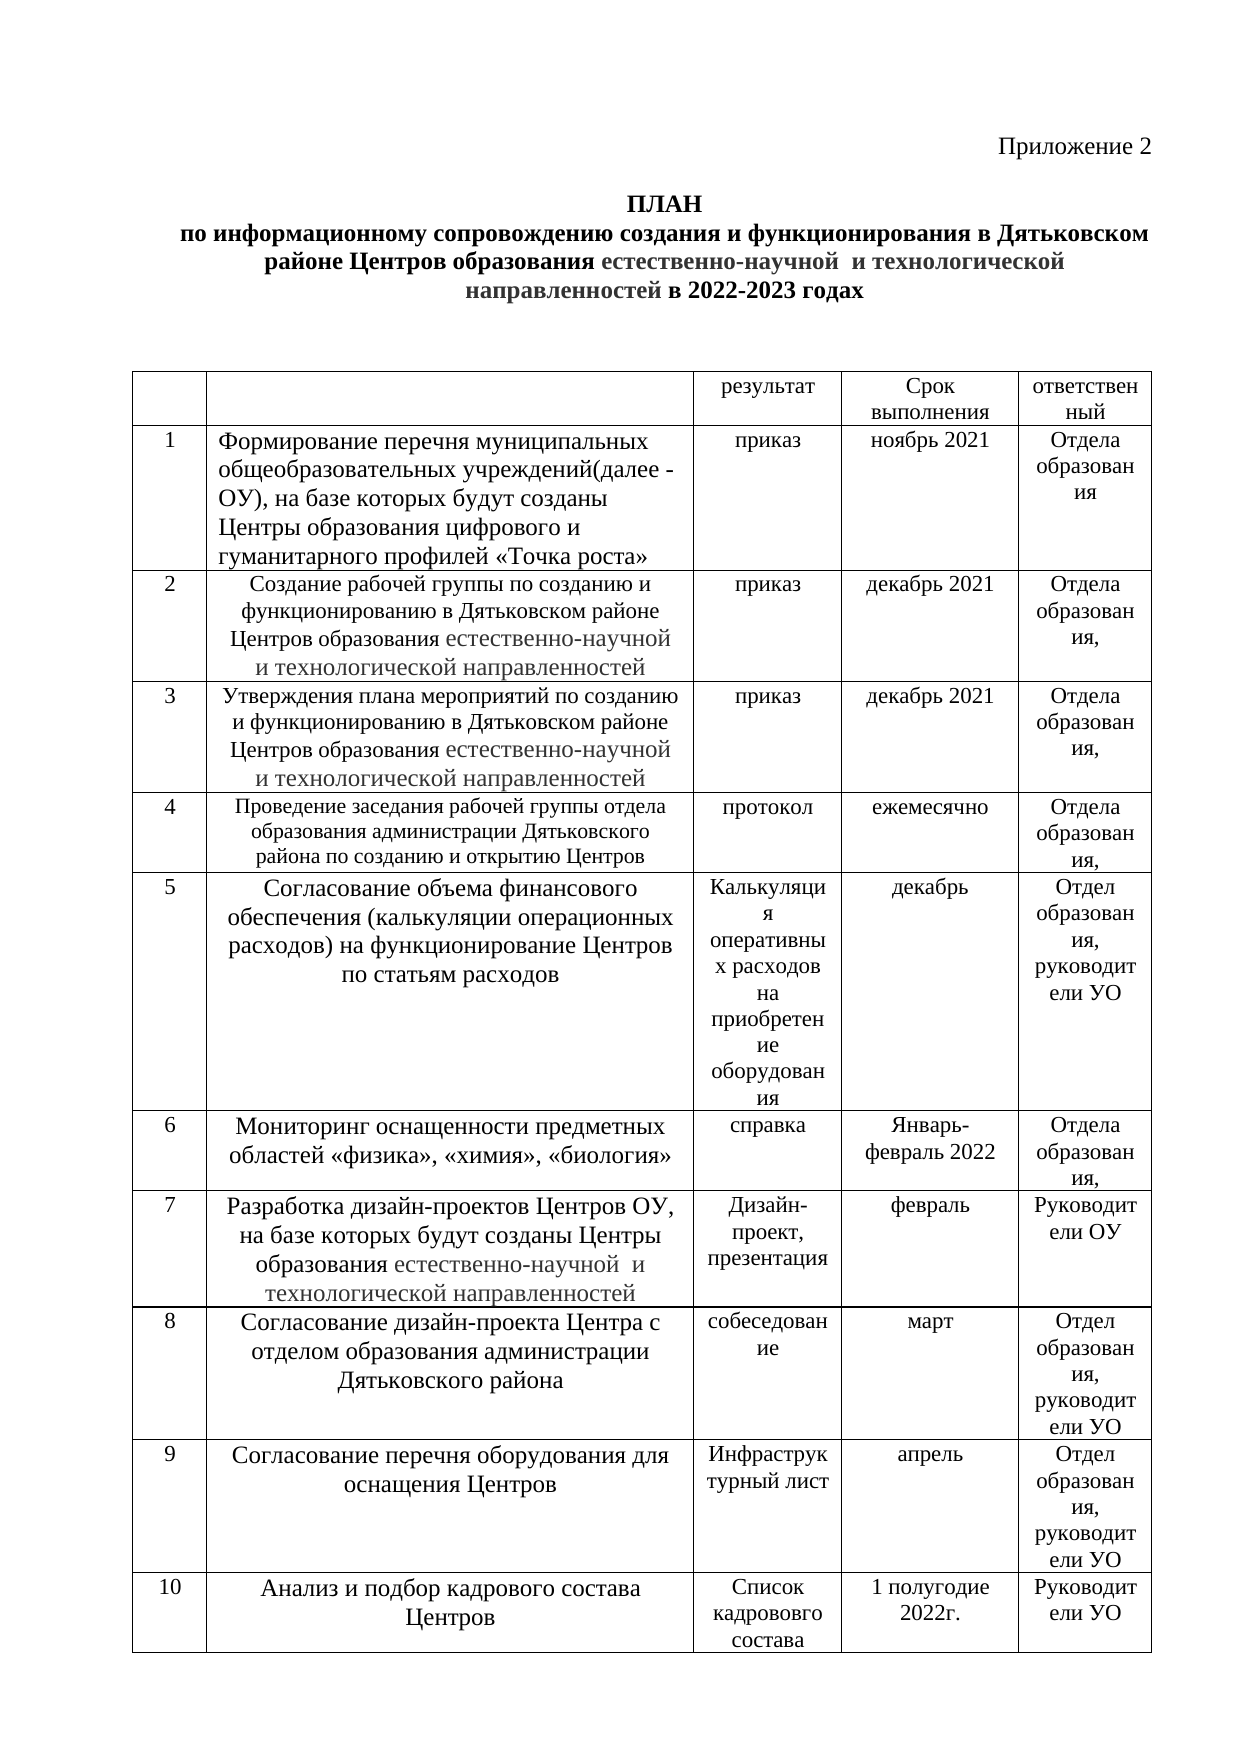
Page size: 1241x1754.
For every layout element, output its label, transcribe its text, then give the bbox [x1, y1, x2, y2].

table_cell февраль [842, 1191, 1018, 1306]
table_cell Отдел образования, руководители УО [1019, 873, 1151, 1110]
table_cell Отдела образования [1019, 426, 1151, 569]
table_cell Январь-февраль 2022 [842, 1111, 1018, 1190]
table_cell приказ [694, 426, 841, 569]
table_header ответственный [1019, 372, 1151, 425]
table_cell ноябрь 2021 [842, 426, 1018, 569]
table_header результат [694, 372, 841, 425]
table_cell приказ [694, 571, 841, 681]
table_cell апрель [842, 1440, 1018, 1572]
table_cell Список кадрововго состава [694, 1573, 841, 1652]
table_cell 8 [133, 1308, 206, 1439]
table_cell Согласование дизайн-проекта Центра с отделом образования администрации Дятьковского района [207, 1308, 693, 1439]
text ПЛАН [177, 189, 1152, 218]
table_cell 3 [133, 682, 206, 792]
table_cell декабрь [842, 873, 1018, 1110]
table_cell 7 [133, 1191, 206, 1306]
table_cell Отдела образования, [1019, 793, 1151, 872]
table_cell Отдел образования, руководители УО [1019, 1308, 1151, 1439]
table_cell декабрь 2021 [842, 571, 1018, 681]
table_cell 9 [133, 1440, 206, 1572]
table_cell 5 [133, 873, 206, 1110]
table_cell Согласование перечня оборудования для оснащения Центров [207, 1440, 693, 1572]
text Приложение 2 [177, 131, 1152, 160]
table_cell собеседование [694, 1308, 841, 1439]
table_header [207, 372, 693, 425]
table_cell Формирование перечня муниципальных общеобразовательных учреждений(далее -ОУ), на базе которых будут созданы Центры образования цифрового и гуманитарного профилей «Точка роста» [207, 426, 693, 569]
table_cell приказ [694, 682, 841, 792]
table_cell ежемесячно [842, 793, 1018, 872]
table_cell Отдела образования, [1019, 1111, 1151, 1190]
table_cell март [842, 1308, 1018, 1439]
table_cell Анализ и подбор кадрового состава Центров [207, 1573, 693, 1652]
table_cell 6 [133, 1111, 206, 1190]
table_cell протокол [694, 793, 841, 872]
table_cell Разработка дизайн-проектов Центров ОУ, на базе которых будут созданы Центры образования естественно-научной и технологической направленностей [207, 1191, 693, 1306]
table_cell 1 [133, 426, 206, 569]
table_cell Создание рабочей группы по созданию и функционированию в Дятьковском районе Центров образования естественно-научной и технологической направленностей [207, 571, 693, 681]
table_cell Мониторинг оснащенности предметных областей «физика», «химия», «биология» [207, 1111, 693, 1190]
table_cell Калькуляция оперативных расходов на приобретение оборудования [694, 873, 841, 1110]
table_header [133, 372, 206, 425]
table_cell Дизайн-проект, презентация [694, 1191, 841, 1306]
text по информационному сопровождению создания и функционирования в Дятьковском районе Центров образования естественно-научной и технологической направленностей в 2022-2023 годах [177, 218, 1152, 304]
table_cell Отдел образования, руководители УО [1019, 1440, 1151, 1572]
table_cell Отдела образования, [1019, 571, 1151, 681]
table_cell Инфраструктурный лист [694, 1440, 841, 1572]
table_cell Согласование объема финансового обеспечения (калькуляции операционных расходов) на функционирование Центров по статьям расходов [207, 873, 693, 1110]
table_cell справка [694, 1111, 841, 1190]
table_header Срок выполнения [842, 372, 1018, 425]
table_cell Утверждения плана мероприятий по созданию и функционированию в Дятьковском районе Центров образования естественно-научной и технологической направленностей [207, 682, 693, 792]
table_cell 1 полугодие 2022г. [842, 1573, 1018, 1652]
table_cell Отдела образования, [1019, 682, 1151, 792]
table_cell 10 [133, 1573, 206, 1652]
table_cell Проведение заседания рабочей группы отдела образования администрации Дятьковского района по созданию и открытию Центров [207, 793, 693, 872]
table_cell Руководители УО [1019, 1573, 1151, 1652]
table_cell Руководители ОУ [1019, 1191, 1151, 1306]
table_cell декабрь 2021 [842, 682, 1018, 792]
table_cell 4 [133, 793, 206, 872]
table_cell 2 [133, 571, 206, 681]
